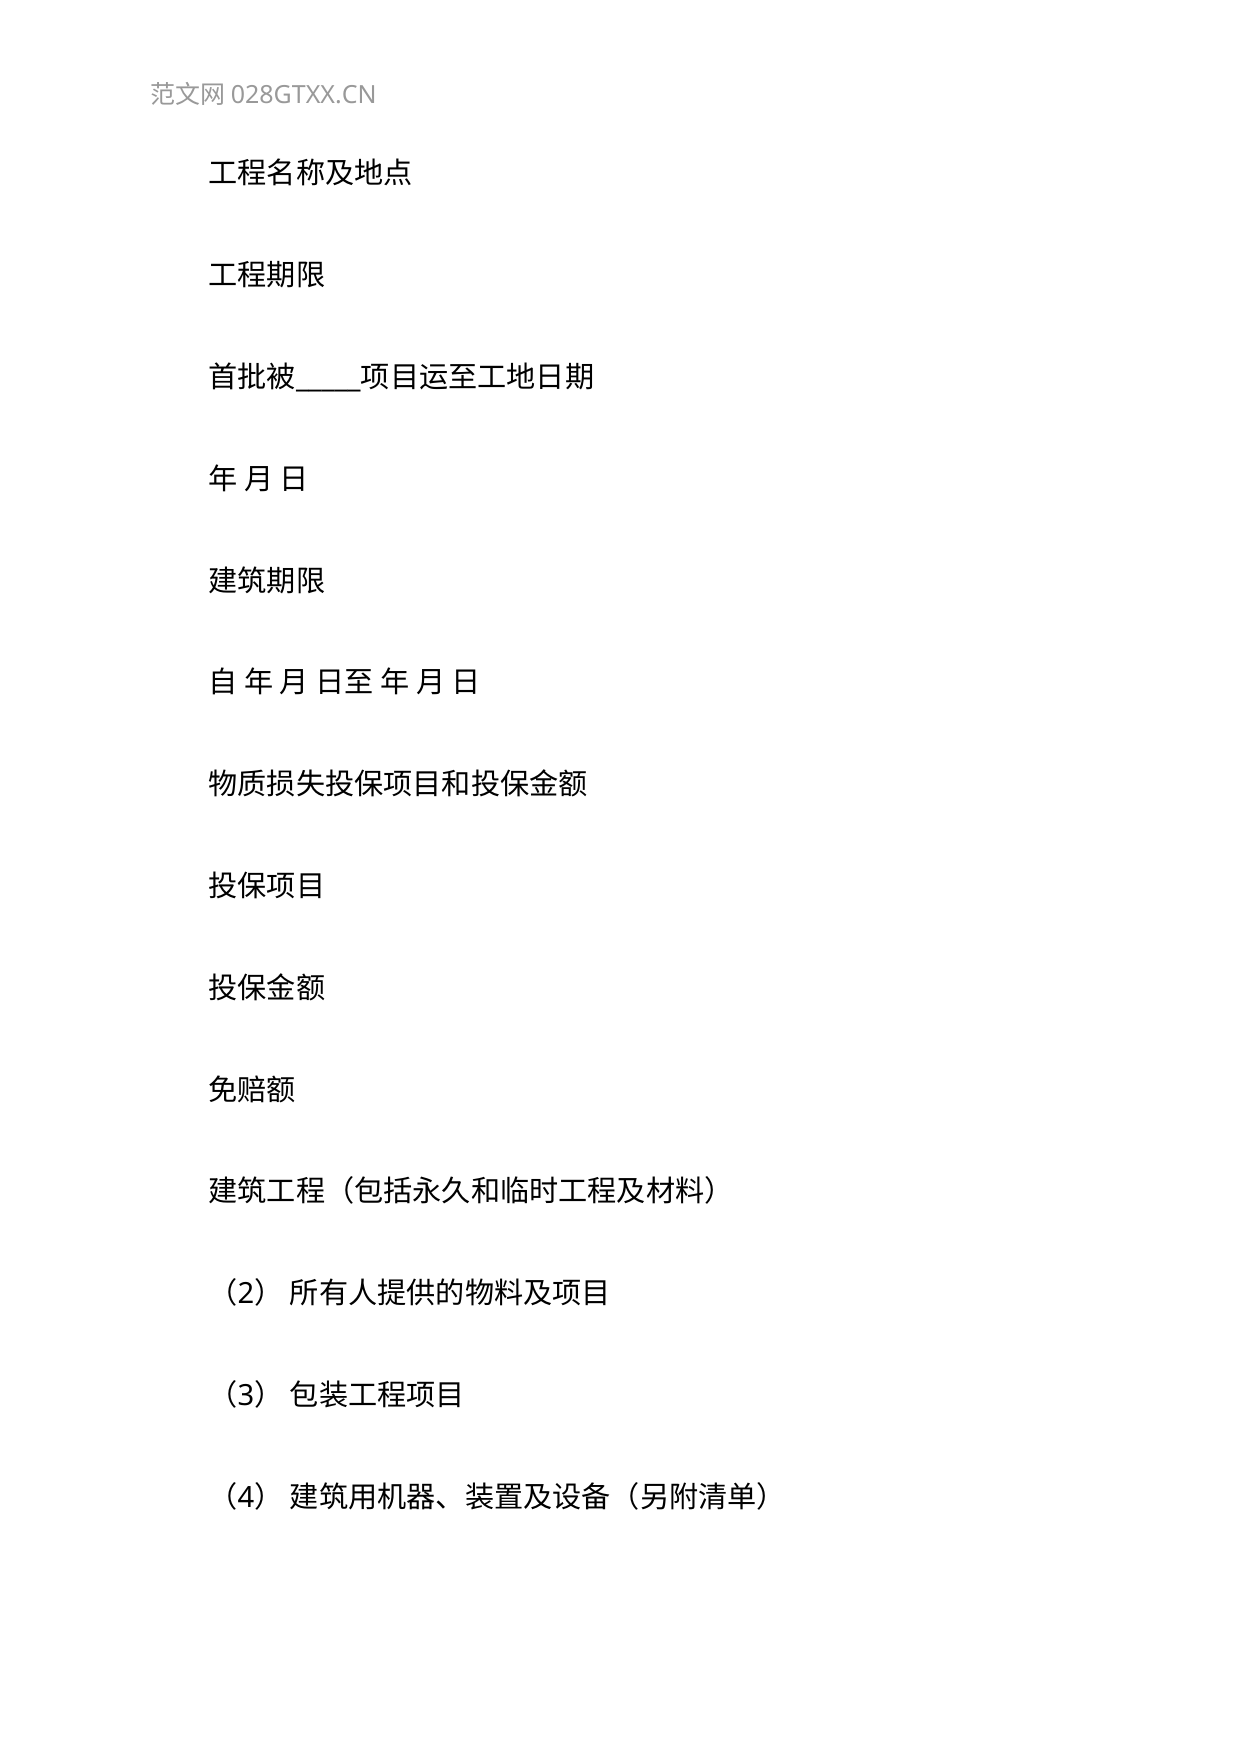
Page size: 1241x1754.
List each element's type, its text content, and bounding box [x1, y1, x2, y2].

text 建筑工程（包括永久和临时工程及材料） [150, 1168, 1090, 1210]
text 工程名称及地点 [150, 150, 1090, 192]
text 免赔额 [150, 1066, 1090, 1108]
text 物质损失投保项目和投保金额 [150, 761, 1090, 803]
text 首批被_____项目运至工地日期 [150, 353, 1090, 396]
text 年 月 日 [150, 456, 1090, 498]
text 自 年 月 日至 年 月 日 [150, 659, 1090, 701]
text （4） 建筑用机器、装置及设备（另附清单） [150, 1474, 1090, 1516]
text 工程期限 [150, 252, 1090, 294]
text 投保项目 [150, 863, 1090, 905]
text 投保金额 [150, 964, 1090, 1007]
text 建筑期限 [150, 557, 1090, 599]
text （2） 所有人提供的物料及项目 [150, 1270, 1090, 1312]
text （3） 包装工程项目 [150, 1372, 1090, 1414]
